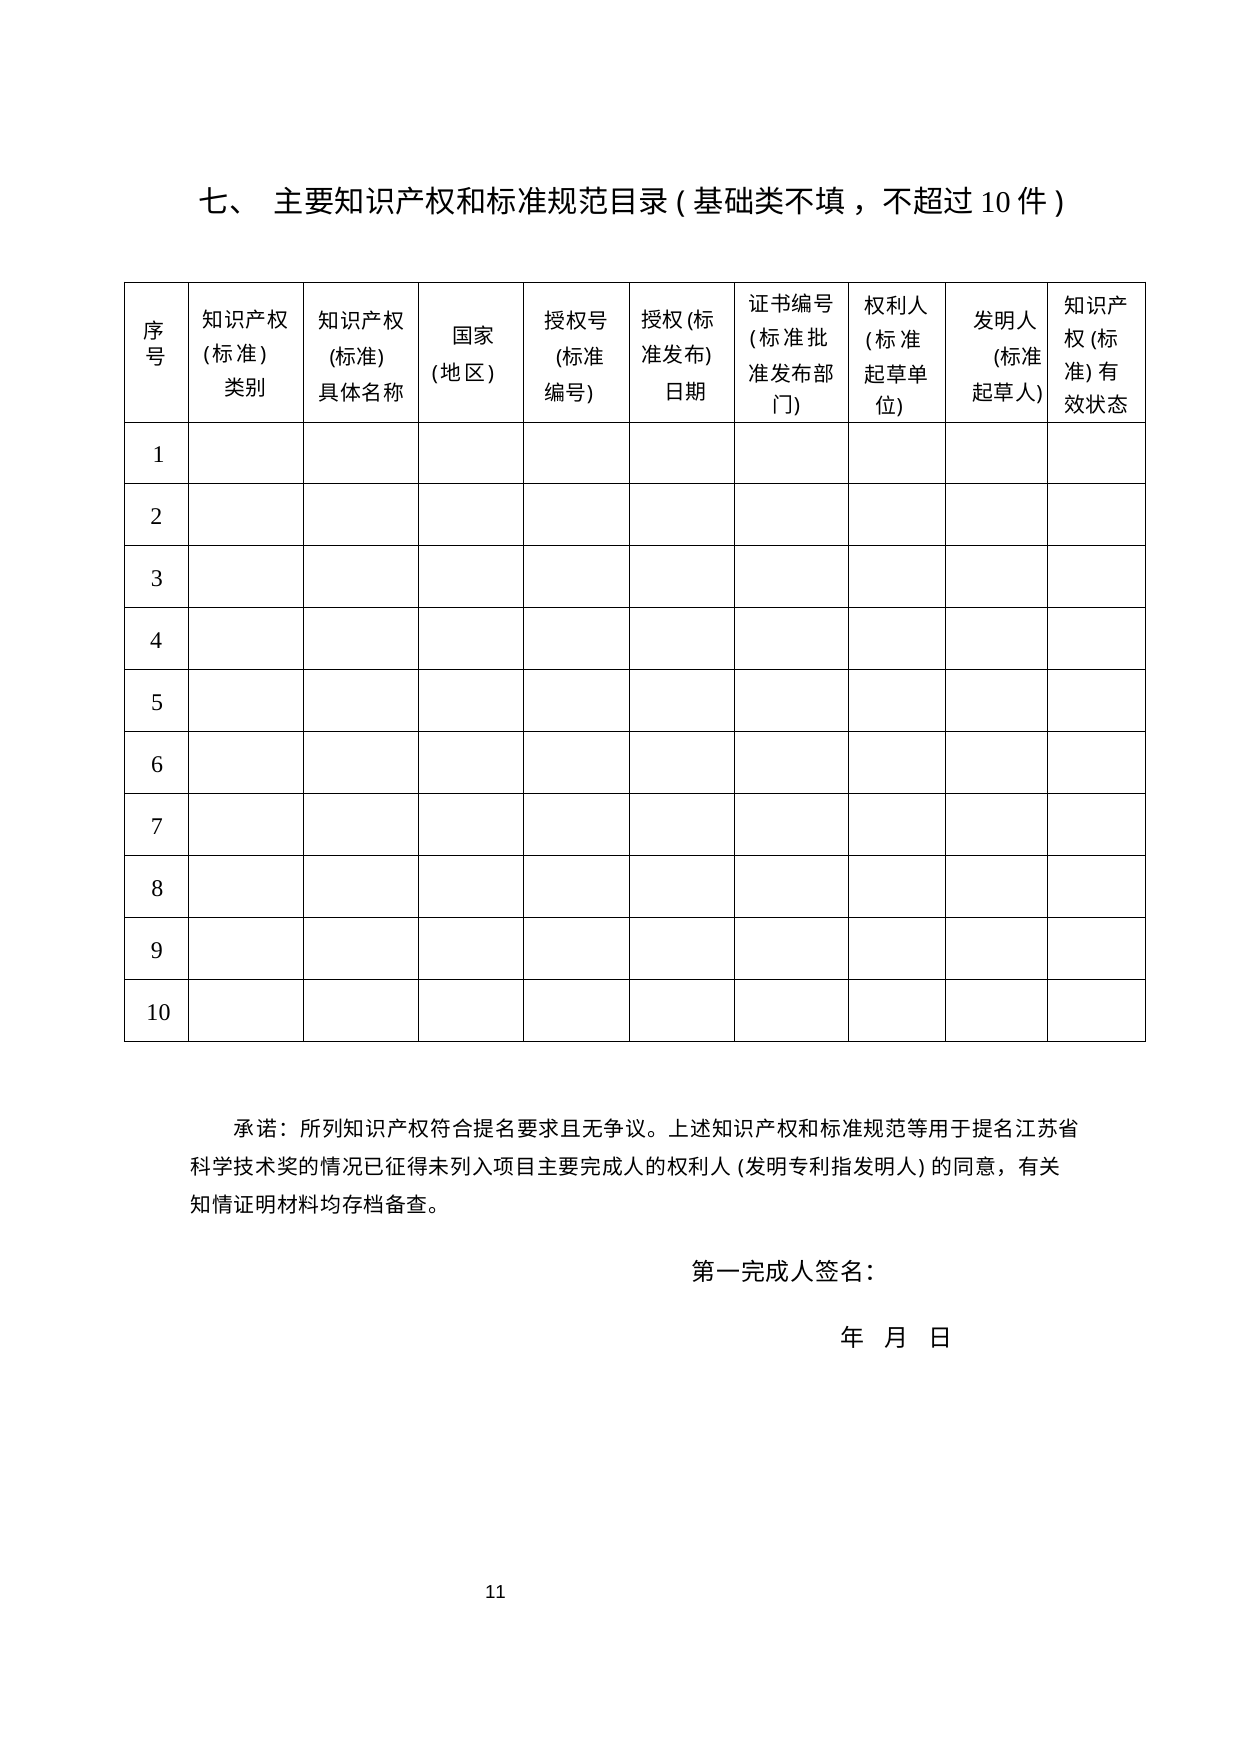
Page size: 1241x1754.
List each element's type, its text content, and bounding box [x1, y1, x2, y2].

table_cell [735, 546, 848, 607]
table_cell [419, 918, 523, 979]
table_cell [630, 423, 734, 483]
table_cell [419, 732, 523, 793]
table_header 知识产权 (标准) 类别 [189, 283, 303, 421]
table_cell [304, 423, 418, 483]
table_cell [524, 918, 629, 979]
table_cell [189, 484, 303, 545]
table_cell [419, 980, 523, 1041]
table_cell [1048, 423, 1145, 483]
table_cell [946, 670, 1047, 731]
table_cell [946, 980, 1047, 1041]
table_cell [419, 670, 523, 731]
table_header 发明人 (标准 起草人) [946, 283, 1047, 421]
table_cell [946, 918, 1047, 979]
table_cell [189, 732, 303, 793]
table_cell [849, 670, 945, 731]
table_cell [524, 546, 629, 607]
text 承诺：所列知识产权符合提名要求且无争议。上述知识产权和标准规范等用于提名江苏省 科学技术奖的情况已征得未列入项目主要完成人的权利人 (发明专利指发明人) 的同意，有关 知情证明材料均存档备查。 [190, 1112, 1081, 1218]
table_cell [630, 918, 734, 979]
table_cell [189, 980, 303, 1041]
table_cell [735, 732, 848, 793]
table_cell [524, 980, 629, 1041]
table_cell [849, 423, 945, 483]
table_cell [735, 856, 848, 917]
table_header 国家 (地区) [419, 283, 523, 421]
table_cell [189, 423, 303, 483]
table_cell [946, 856, 1047, 917]
table_cell 4 [125, 608, 188, 669]
table_cell [630, 980, 734, 1041]
table_cell [735, 980, 848, 1041]
table_cell 7 [125, 794, 188, 855]
table_cell [849, 608, 945, 669]
table_header 序 号 [125, 283, 188, 421]
table_header 授权 (标 准发布) 日期 [630, 283, 734, 421]
table_cell [630, 670, 734, 731]
table_cell [304, 484, 418, 545]
table_cell [304, 856, 418, 917]
table_cell [1048, 608, 1145, 669]
table_cell [1048, 484, 1145, 545]
table_cell [1048, 980, 1145, 1041]
table_cell [189, 608, 303, 669]
table_cell [946, 794, 1047, 855]
table_cell [735, 484, 848, 545]
text 七、 主要知识产权和标准规范目录 ( 基础类不填 ，不超过10件 ) [198, 180, 1145, 221]
table_cell [630, 732, 734, 793]
table_cell [630, 856, 734, 917]
table_cell 5 [125, 670, 188, 731]
table_cell [524, 732, 629, 793]
table_cell 10 [125, 980, 188, 1041]
table_cell [1048, 856, 1145, 917]
table_cell [524, 856, 629, 917]
table_cell [189, 794, 303, 855]
table_cell [419, 794, 523, 855]
table_cell [419, 484, 523, 545]
table_cell [189, 670, 303, 731]
table_cell [304, 918, 418, 979]
table_cell [419, 608, 523, 669]
table_cell [1048, 732, 1145, 793]
table_cell [735, 423, 848, 483]
table_cell [524, 608, 629, 669]
table_cell [630, 608, 734, 669]
text 第一完成人签名： [691, 1254, 1145, 1286]
table_cell 2 [125, 484, 188, 545]
table_cell [419, 423, 523, 483]
table_header 证书编号 (标准批 准发布部 门) [735, 283, 848, 421]
table_cell [524, 423, 629, 483]
table_cell [849, 732, 945, 793]
table_cell [419, 856, 523, 917]
table_cell 8 [125, 856, 188, 917]
table_cell [304, 546, 418, 607]
table_cell [946, 732, 1047, 793]
table_cell [946, 608, 1047, 669]
table_cell [1048, 918, 1145, 979]
table_header 授权号 (标准 编号) [524, 283, 629, 421]
table_cell [849, 546, 945, 607]
table_cell [524, 670, 629, 731]
table_cell [1048, 794, 1145, 855]
table_cell [946, 484, 1047, 545]
table_header 权利人 (标准 起草单 位) [849, 283, 945, 421]
table_cell [946, 423, 1047, 483]
table_cell [849, 794, 945, 855]
table_cell [630, 794, 734, 855]
table_cell [630, 546, 734, 607]
table_cell [419, 546, 523, 607]
table_cell 6 [125, 732, 188, 793]
table_cell [849, 980, 945, 1041]
table_cell [946, 546, 1047, 607]
table_cell [630, 484, 734, 545]
table_header 知识产 权 (标 准) 有 效状态 [1048, 283, 1145, 421]
table_cell [735, 794, 848, 855]
table_cell [189, 918, 303, 979]
table_cell [1048, 670, 1145, 731]
table_cell 9 [125, 918, 188, 979]
table_cell [849, 484, 945, 545]
table_cell [189, 546, 303, 607]
table_cell 3 [125, 546, 188, 607]
table_cell [189, 856, 303, 917]
table_cell [304, 670, 418, 731]
table_cell [304, 980, 418, 1041]
table_cell [735, 918, 848, 979]
table_cell [849, 856, 945, 917]
table_cell [304, 732, 418, 793]
table_cell [304, 608, 418, 669]
table_cell [735, 608, 848, 669]
table_header 知识产权 (标准) 具体名称 [304, 283, 418, 421]
text 年 月 日 [840, 1320, 1145, 1353]
table_cell [1048, 546, 1145, 607]
table_cell 1 [125, 423, 188, 483]
table_cell [524, 484, 629, 545]
table_cell [304, 794, 418, 855]
table_cell [849, 918, 945, 979]
table_cell [524, 794, 629, 855]
table_cell [735, 670, 848, 731]
